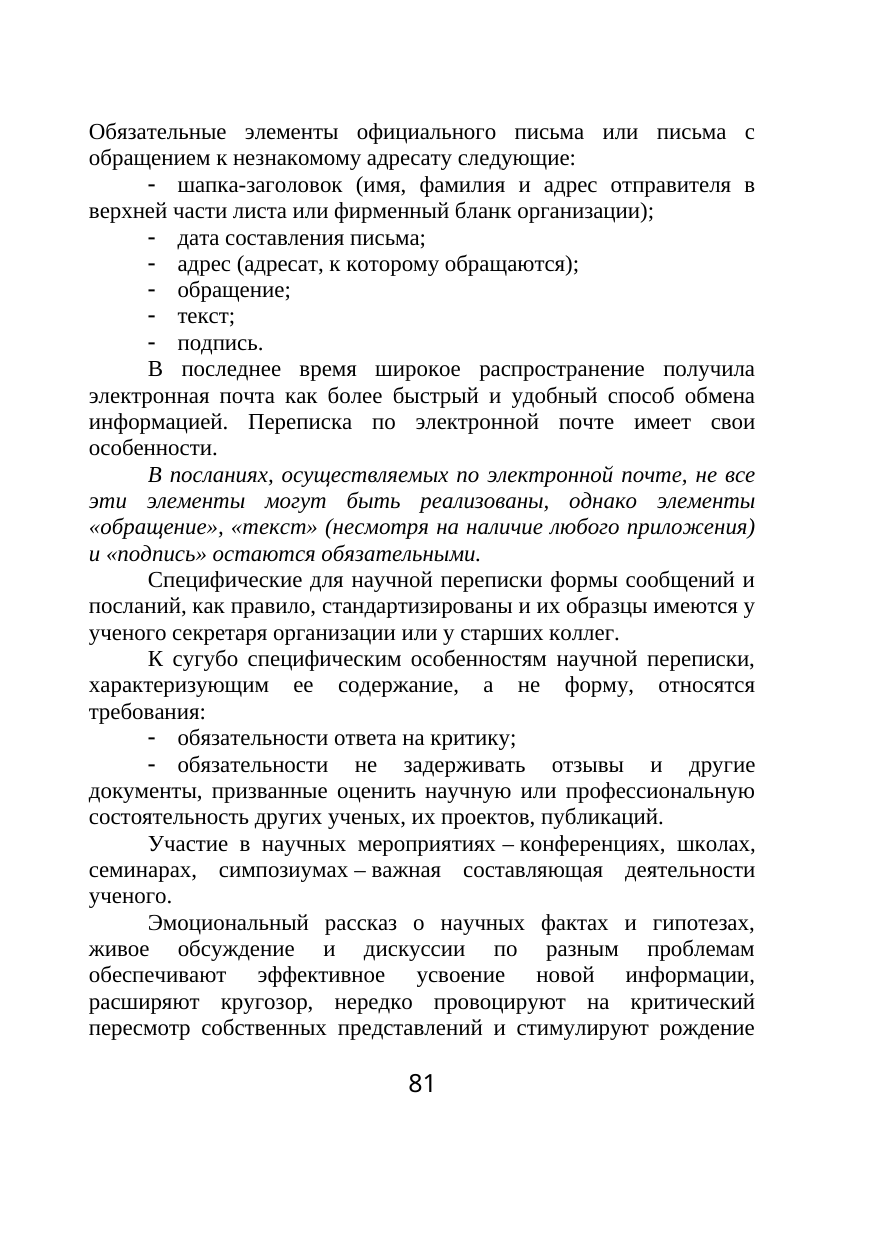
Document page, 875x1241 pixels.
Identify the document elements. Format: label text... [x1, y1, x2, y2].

list обращение; [89, 276, 756, 303]
text В посланиях, осуществляемых по электронной почте, не все эти элементы могут быть реализованы, однако элементы «обращение», «текст» (несмотря на наличие любого приложения) и «подпись» остаются обязательными. [89, 461, 756, 566]
list подпись. [89, 329, 756, 355]
text Участие в научных мероприятиях – конференциях, школах, семинарах, симпозиумах – важная составляющая деятельности ученого. [89, 830, 756, 909]
list шапка-заголовок (имя, фамилия и адрес отправителя в верхней части листа или фирменный бланк организации); [89, 171, 756, 223]
list обязательности не задерживать отзывы и другие документы, призванные оценить научную или профессиональную состоятельность других ученых, их проектов, публикаций. [89, 751, 756, 830]
list адрес (адресат, к которому обращаются); [89, 250, 756, 276]
list дата составления письма; [89, 223, 756, 250]
text Специфические для научной переписки формы сообщений и посланий, как правило, стандартизированы и их образцы имеются у ученого секретаря организации или у старших коллег. [89, 566, 756, 645]
list текст; [89, 303, 756, 329]
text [89, 118, 756, 171]
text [89, 909, 756, 1041]
text В последнее время широкое распространение получила электронная почта как более быстрый и удобный способ обмена информацией. Переписка по электронной почте имеет свои особенности. [89, 355, 756, 461]
list обязательности ответа на критику; [89, 724, 756, 751]
text К сугубо специфическим особенностям научной переписки, характеризующим ее содержание, а не форму, относятся требования: [89, 645, 756, 724]
